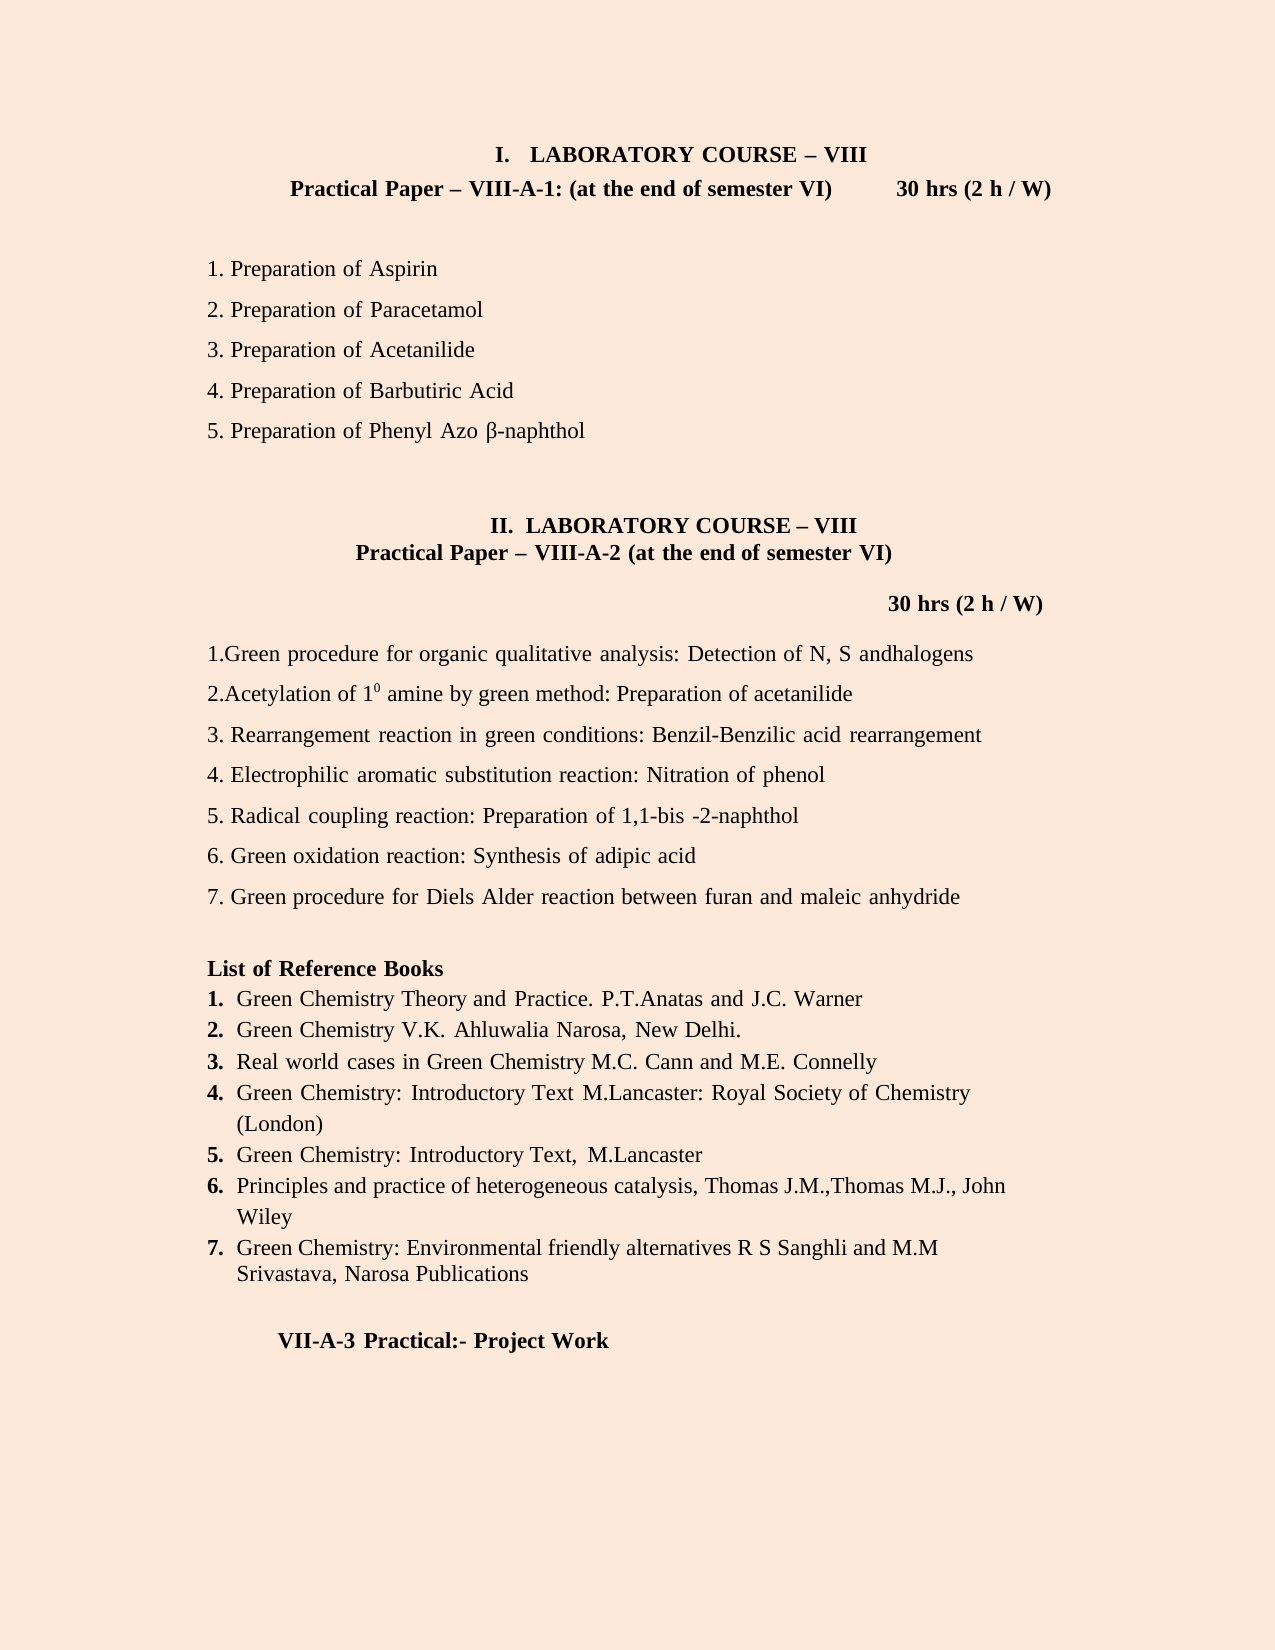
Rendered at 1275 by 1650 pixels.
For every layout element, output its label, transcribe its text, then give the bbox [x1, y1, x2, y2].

text 30 hrs (2 h / W) [888, 590, 1204, 617]
list Green Chemistry V.K. Ahluwalia Narosa, New Delhi. [207, 1016, 1204, 1043]
subtitle LABORATORY COURSE – VIII Practical Paper – VIII-A-2 (at the end of semester VI) [355, 513, 895, 565]
subtitle VII-A-3 Practical:- Project Work [277, 1327, 1204, 1353]
list Preparation of Acetanilide [207, 336, 1204, 362]
subtitle List of Reference Books [207, 955, 1204, 981]
list Real world cases in Green Chemistry M.C. Cann and M.E. Connelly [207, 1048, 1204, 1074]
list Preparation of Phenyl Azo β-naphthol [207, 417, 1204, 443]
list Preparation of Paracetamol [207, 296, 1204, 322]
list Green procedure for Diels Alder reaction between furan and maleic anhydride [207, 883, 1204, 909]
list Electrophilic aromatic substitution reaction: Nitration of phenol [207, 761, 1204, 788]
list Green Chemistry: Environmental friendly alternatives R S Sanghli and M.M Srivastava, Narosa Publications [207, 1234, 956, 1287]
list Preparation of Barbutiric Acid [207, 377, 1204, 403]
list Green Chemistry: Introductory Text M.Lancaster: Royal Society of Chemistry (London) [207, 1079, 975, 1137]
list Rearrangement reaction in green conditions: Benzil-Benzilic acid rearrangement [207, 721, 1204, 747]
list Radical coupling reaction: Preparation of 1,1-bis -2-naphthol [207, 802, 1204, 828]
list Green Chemistry Theory and Practice. P.T.Anatas and J.C. Warner [207, 985, 1204, 1012]
list Principles and practice of heterogeneous catalysis, Thomas J.M.,Thomas M.J., John Wiley [207, 1172, 1031, 1229]
list Green oxidation reaction: Synthesis of adipic acid [207, 842, 1204, 869]
text Practical Paper – VIII-A-1: (at the end of semester VI) 30 hrs (2 h / W) [290, 174, 1204, 201]
subtitle LABORATORY COURSE – VIII [495, 141, 1204, 167]
list Preparation of Aspirin [207, 255, 1204, 281]
text 1.Green procedure for organic qualitative analysis: Detection of N, S andhalogens 2.Acetylation of 10 amine by green method: Preparation of acetanilide [207, 640, 1050, 706]
list Green Chemistry: Introductory Text, M.Lancaster [207, 1142, 1204, 1167]
